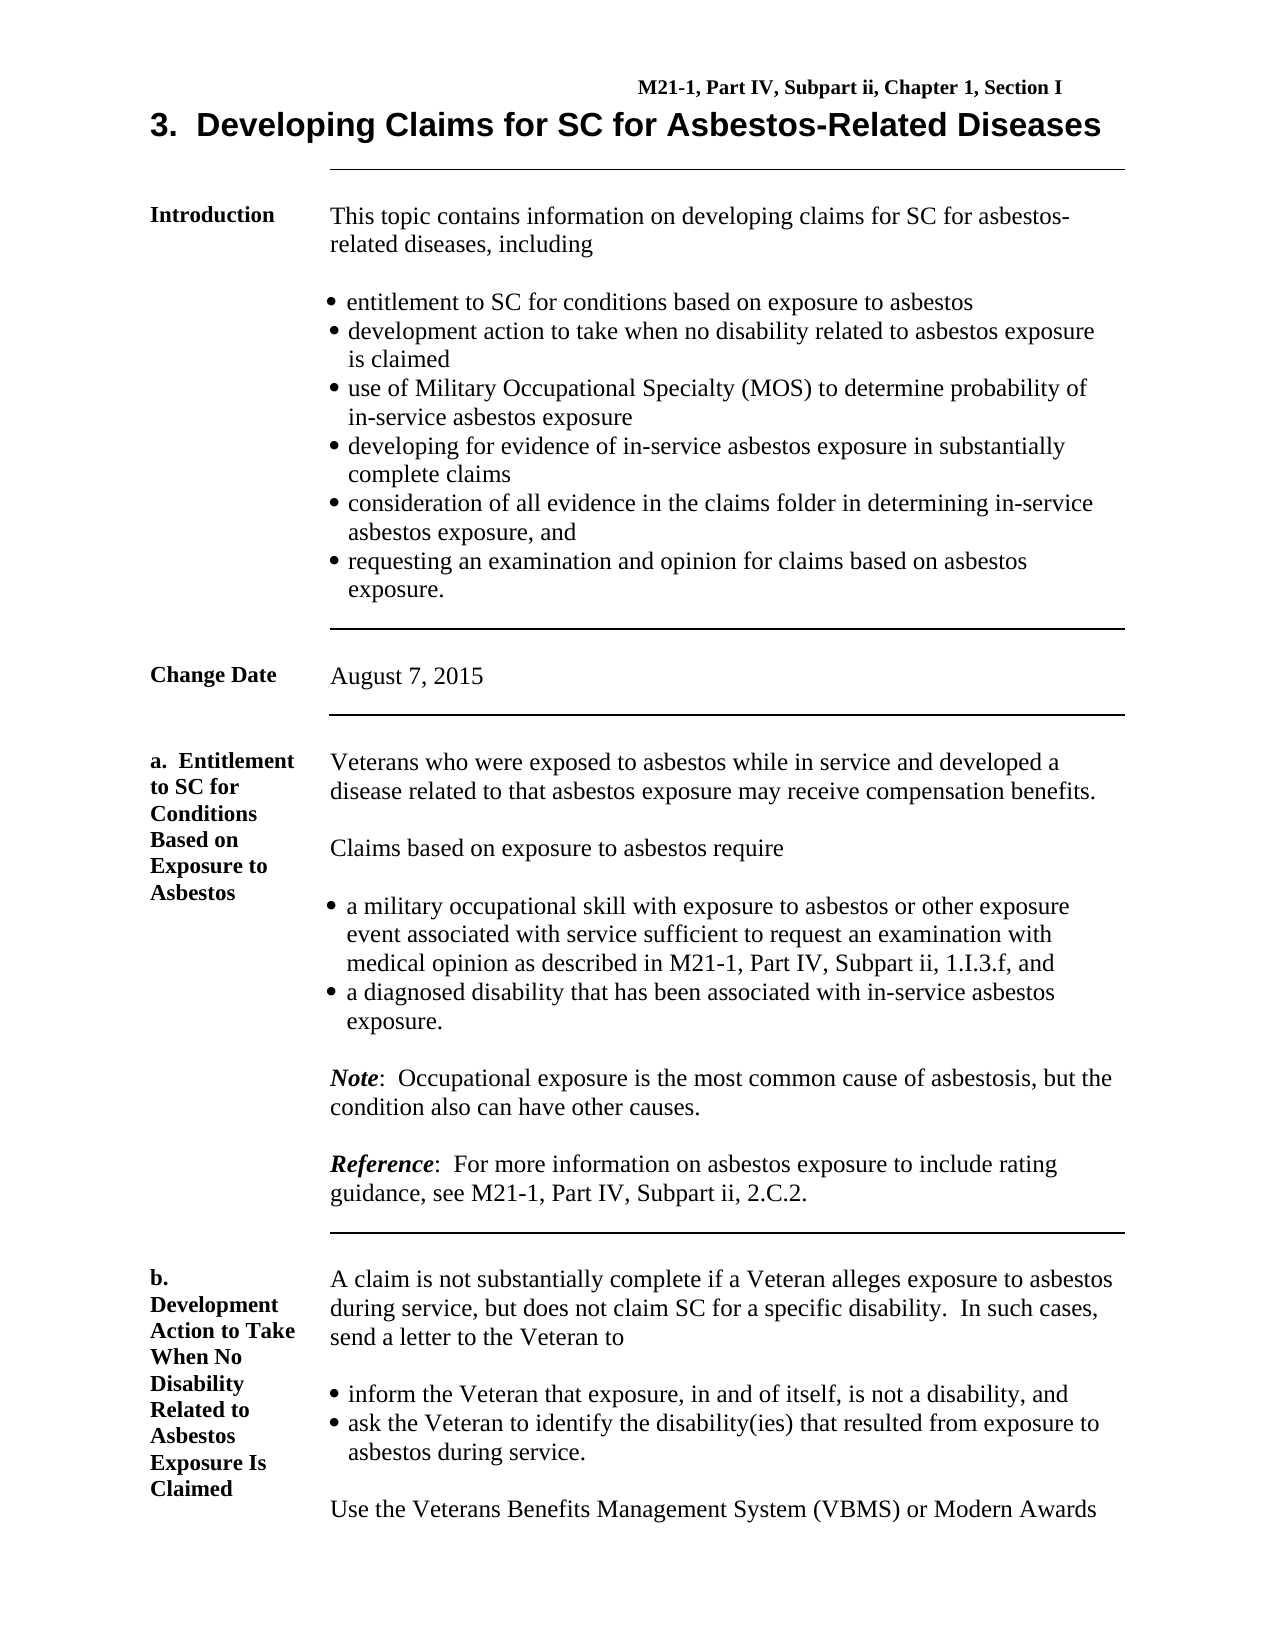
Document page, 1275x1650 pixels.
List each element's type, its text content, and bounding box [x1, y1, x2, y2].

table_header This topic contains information on developing claims for SC for asbestos-related diseases, including entitlement to SC for conditions based on exposure to asbestos development action to take when no disability related to asbestos exposure is claimed use of Military Occupational Specialty (MOS) to determine probability of in-service asbestos exposure developing for evidence of in-service asbestos exposure in substantially complete claims consideration of all evidence in the claims folder in determining in-service asbestos exposure, and requesting an examination and opinion for claims based on asbestos exposure. [319, 201, 1125, 603]
table_header Change Date [139, 661, 319, 689]
table_header Veterans who were exposed to asbestos while in service and developed a disease related to that asbestos exposure may receive compensation benefits. Claims based on exposure to asbestos require a military occupational skill with exposure to asbestos or other exposure event associated with service sufficient to request an examination with medical opinion as described in M21-1, Part IV, Subpart ii, 1.I.3.f, and a diagnosed disability that has been associated with in-service asbestos exposure. Note: Occupational exposure is the most common cause of asbestosis, but the condition also can have other causes. Reference: For more information on asbestos exposure to include rating guidance, see M21-1, Part IV, Subpart ii, 2.C.2. [319, 747, 1125, 1207]
table_header Introduction [139, 201, 319, 603]
table_header a. Entitlement to SC for Conditions Based on Exposure to Asbestos [139, 747, 319, 1207]
text 3. Developing Claims for SC for Asbestos-Related Diseases [150, 105, 1125, 143]
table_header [319, 1264, 1125, 1523]
table_header August 7, 2015 [319, 661, 1125, 689]
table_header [139, 1264, 319, 1523]
